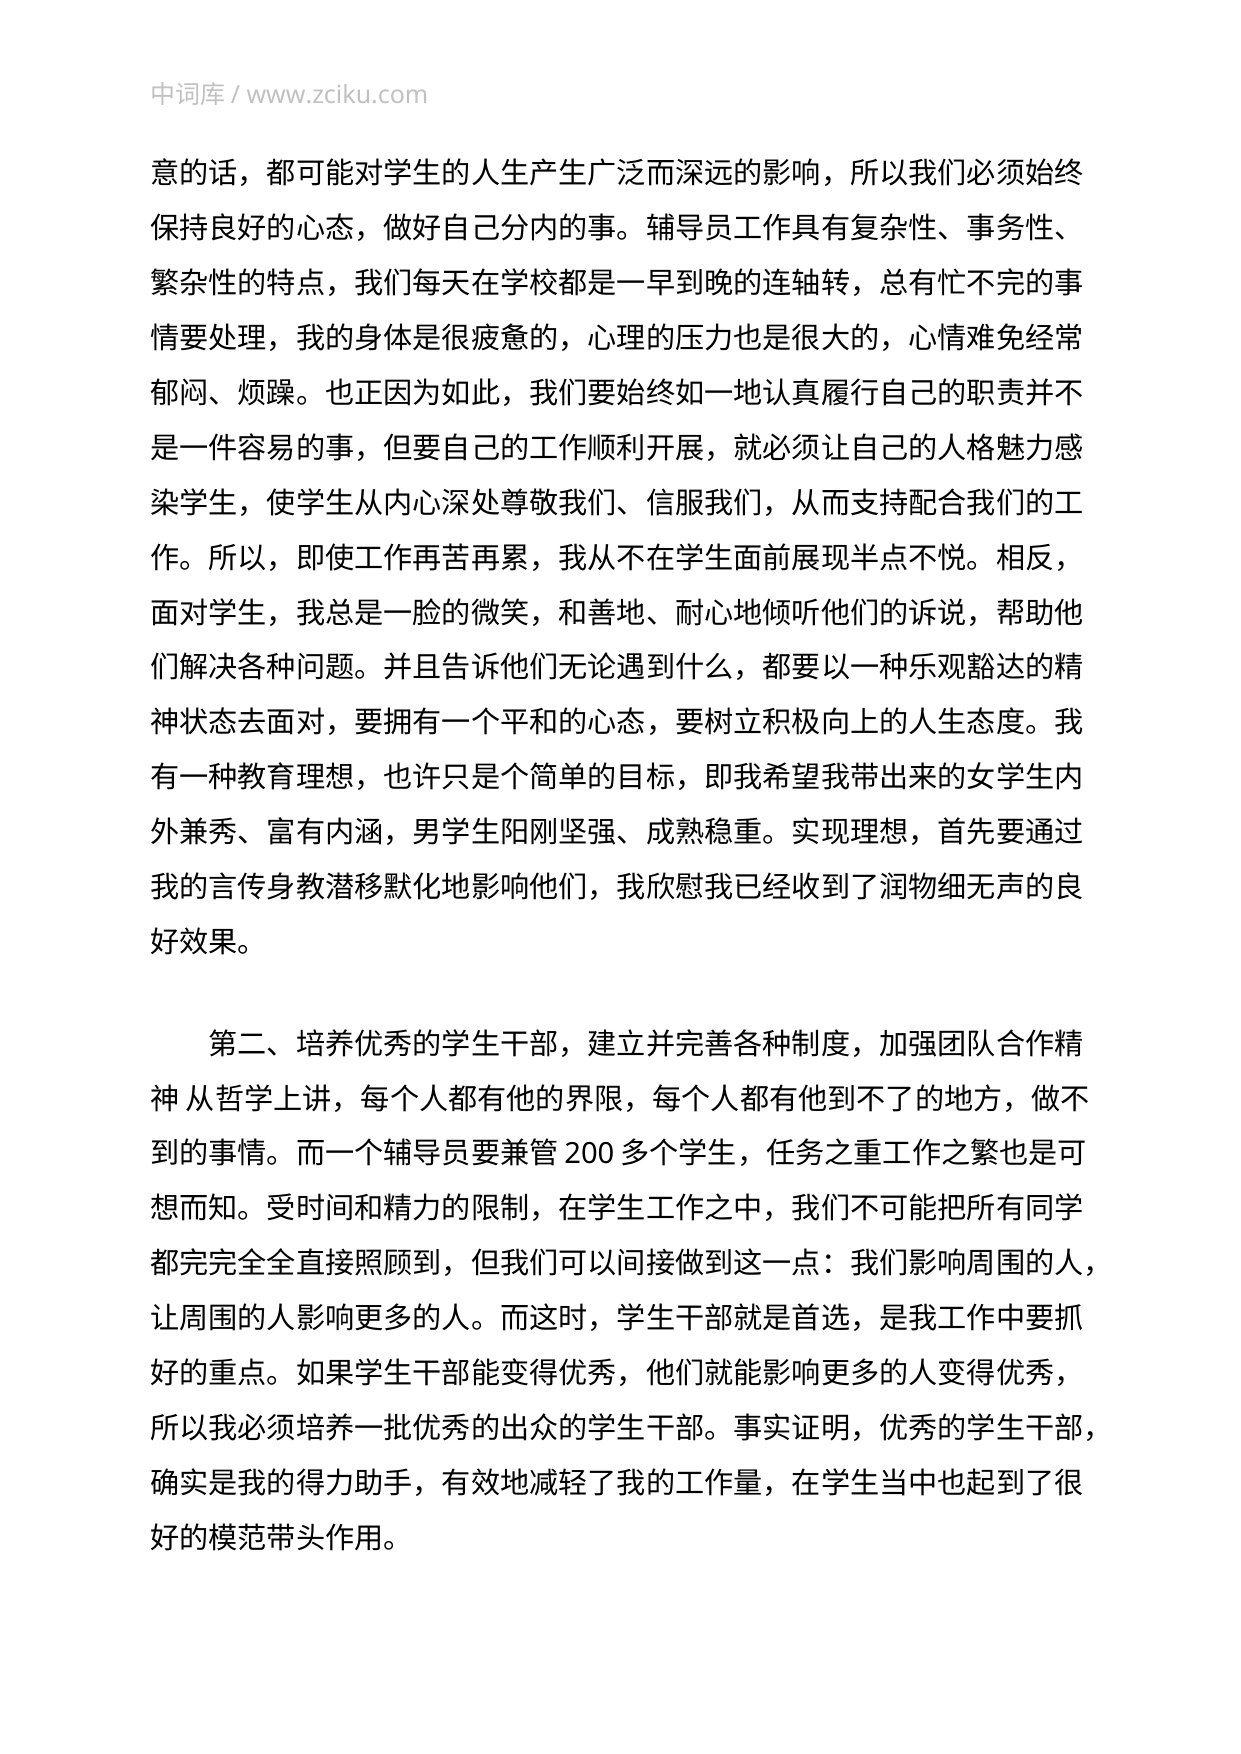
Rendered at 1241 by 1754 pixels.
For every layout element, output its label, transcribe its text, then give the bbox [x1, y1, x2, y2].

text 第二、培养优秀的学生干部，建立并完善各种制度，加强团队合作精神 从哲学上讲，每个人都有他的界限，每个人都有他到不了的地方，做不到的事情。而一个辅导员要兼管200多个学生，任务之重工作之繁也是可想而知。受时间和精力的限制，在学生工作之中，我们不可能把所有同学都完完全全直接照顾到，但我们可以间接做到这一点：我们影响周围的人，让周围的人影响更多的人。而这时，学生干部就是首选，是我工作中要抓好的重点。如果学生干部能变得优秀，他们就能影响更多的人变得优秀，所以我必须培养一批优秀的出众的学生干部。事实证明，优秀的学生干部，确实是我的得力助手，有效地减轻了我的工作量，在学生当中也起到了很好的模范带头作用。 [150, 1020, 1090, 1557]
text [150, 150, 1090, 961]
